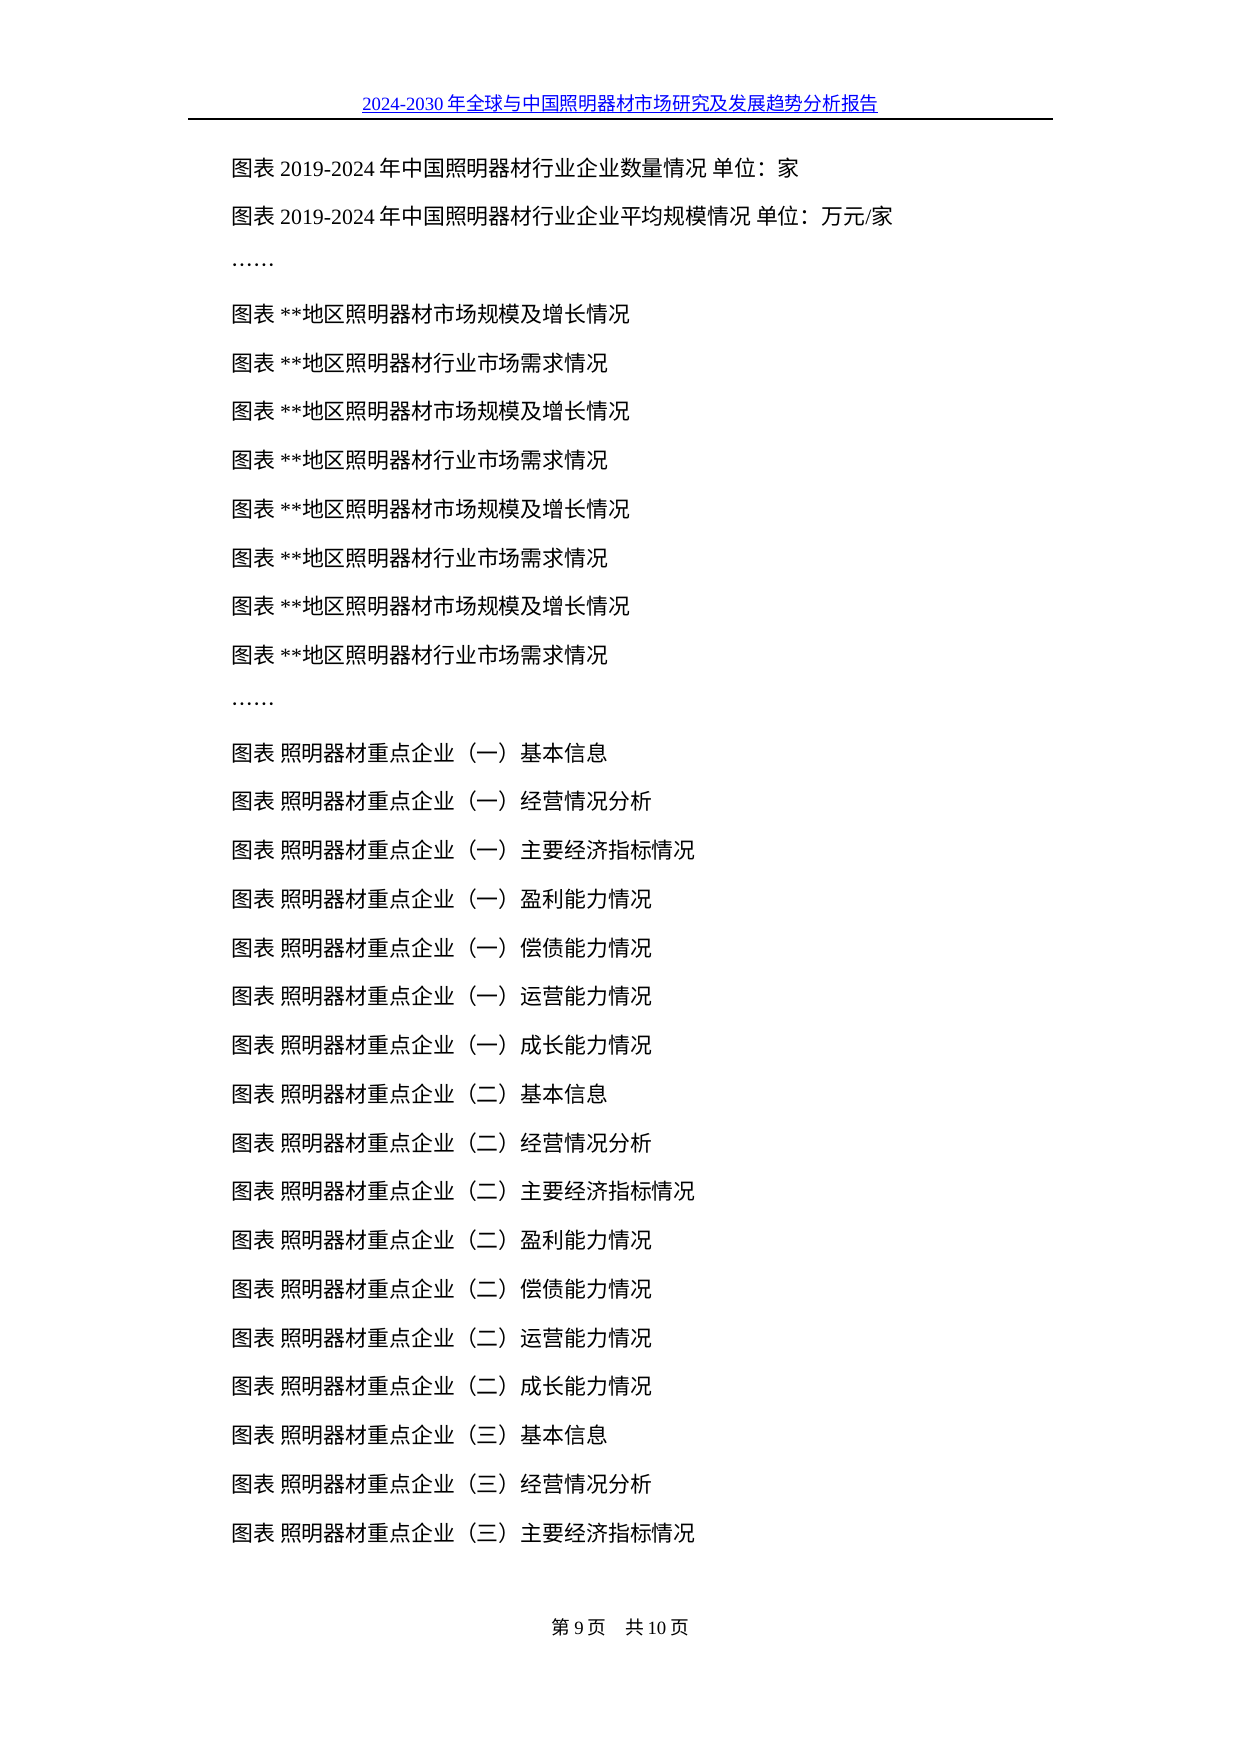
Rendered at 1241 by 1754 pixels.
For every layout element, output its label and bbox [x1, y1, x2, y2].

text [187, 150, 1053, 1548]
